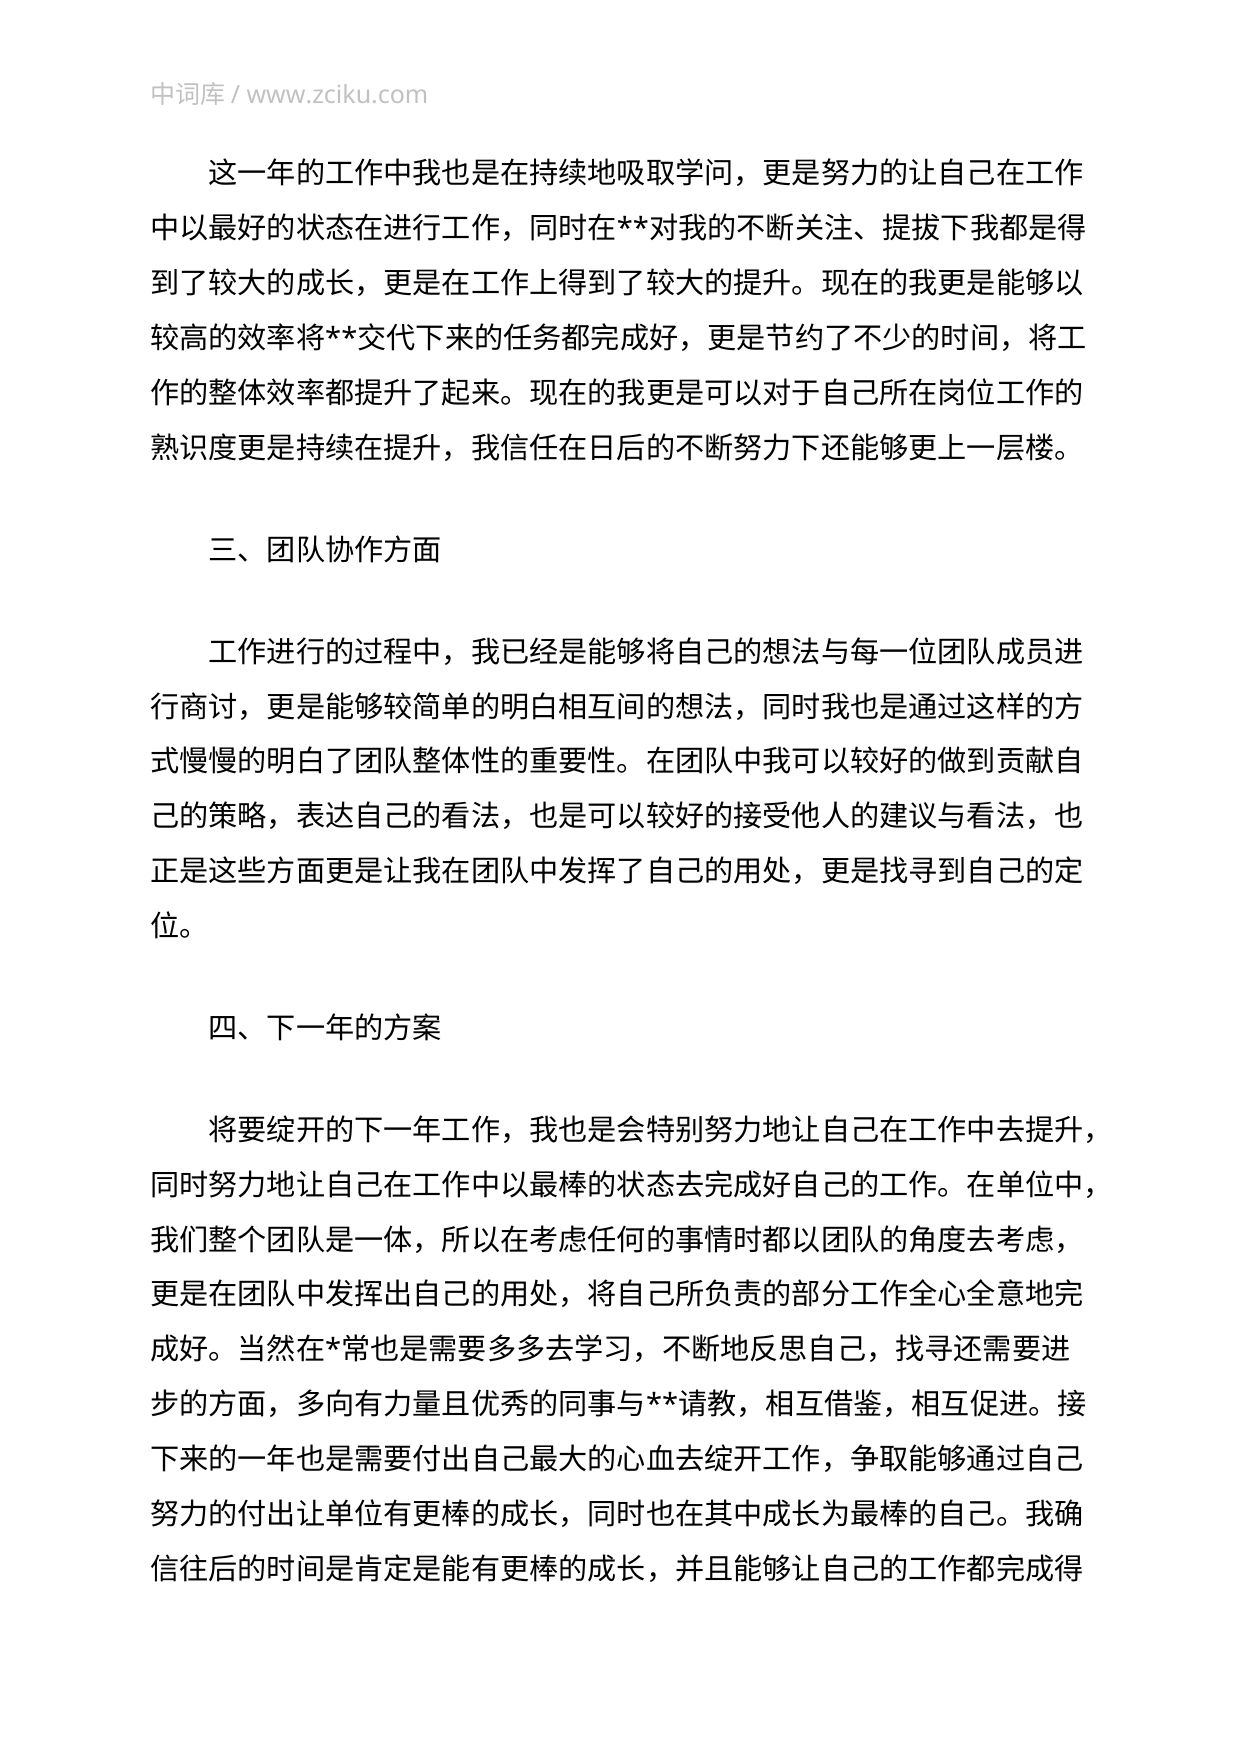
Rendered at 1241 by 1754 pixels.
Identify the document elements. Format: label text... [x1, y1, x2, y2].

text 工作进行的过程中，我已经是能够将自己的想法与每一位团队成员进行商讨，更是能够较简单的明白相互间的想法，同时我也是通过这样的方式慢慢的明白了团队整体性的重要性。在团队中我可以较好的做到贡献自己的策略，表达自己的看法，也是可以较好的接受他人的建议与看法，也正是这些方面更是让我在团队中发挥了自己的用处，更是找寻到自己的定位。 [150, 628, 1090, 945]
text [150, 1106, 1090, 1588]
text 三、团队协作方面 [150, 526, 1090, 569]
text 四、下一年的方案 [150, 1004, 1090, 1047]
text 这一年的工作中我也是在持续地吸取学问，更是努力的让自己在工作中以最好的状态在进行工作，同时在**对我的不断关注、提拔下我都是得到了较大的成长，更是在工作上得到了较大的提升。现在的我更是能够以较高的效率将**交代下来的任务都完成好，更是节约了不少的时间，将工作的整体效率都提升了起来。现在的我更是可以对于自己所在岗位工作的熟识度更是持续在提升，我信任在日后的不断努力下还能够更上一层楼。 [150, 150, 1090, 467]
